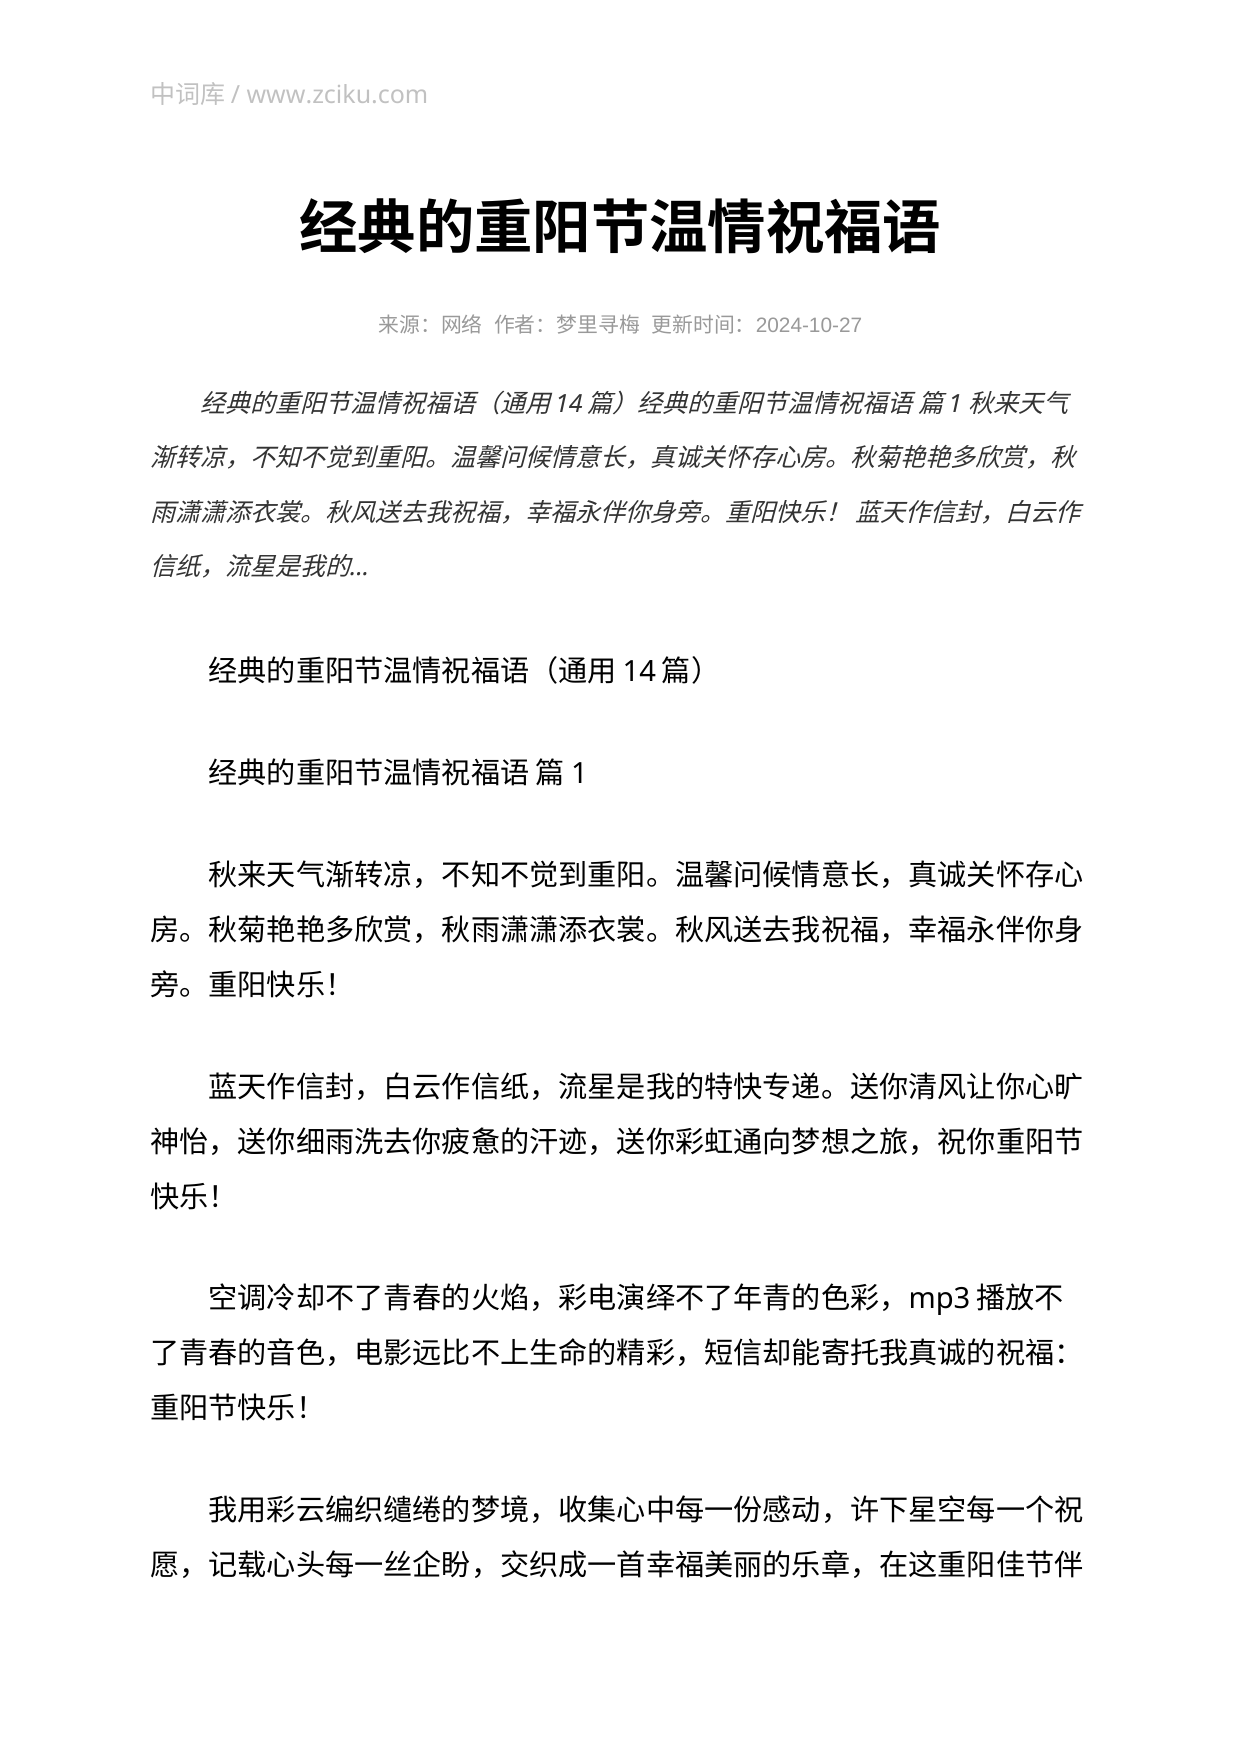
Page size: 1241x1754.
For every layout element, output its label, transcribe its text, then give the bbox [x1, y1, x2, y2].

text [150, 1487, 1090, 1584]
text 经典的重阳节温情祝福语 篇1 [150, 750, 1090, 792]
text 空调冷却不了青春的火焰，彩电演绎不了年青的色彩，mp3播放不了青春的音色，电影远比不上生命的精彩，短信却能寄托我真诚的祝福：重阳节快乐！ [150, 1275, 1090, 1427]
text 来源：网络 作者：梦里寻梅 更新时间：2024-10-27 [150, 313, 1090, 337]
text 经典的重阳节温情祝福语（通用14篇） [150, 648, 1090, 690]
text 经典的重阳节温情祝福语（通用14篇）经典的重阳节温情祝福语 篇1 秋来天气渐转凉，不知不觉到重阳。温馨问候情意长，真诚关怀存心房。秋菊艳艳多欣赏，秋雨潇潇添衣裳。秋风送去我祝福，幸福永伴你身旁。重阳快乐！ 蓝天作信封，白云作信纸，流星是我的... [150, 383, 1090, 583]
text 秋来天气渐转凉，不知不觉到重阳。温馨问候情意长，真诚关怀存心房。秋菊艳艳多欣赏，秋雨潇潇添衣裳。秋风送去我祝福，幸福永伴你身旁。重阳快乐！ [150, 852, 1090, 1004]
text 蓝天作信封，白云作信纸，流星是我的特快专递。送你清风让你心旷神怡，送你细雨洗去你疲惫的汗迹，送你彩虹通向梦想之旅，祝你重阳节快乐！ [150, 1063, 1090, 1215]
subtitle 经典的重阳节温情祝福语 [150, 181, 1090, 266]
